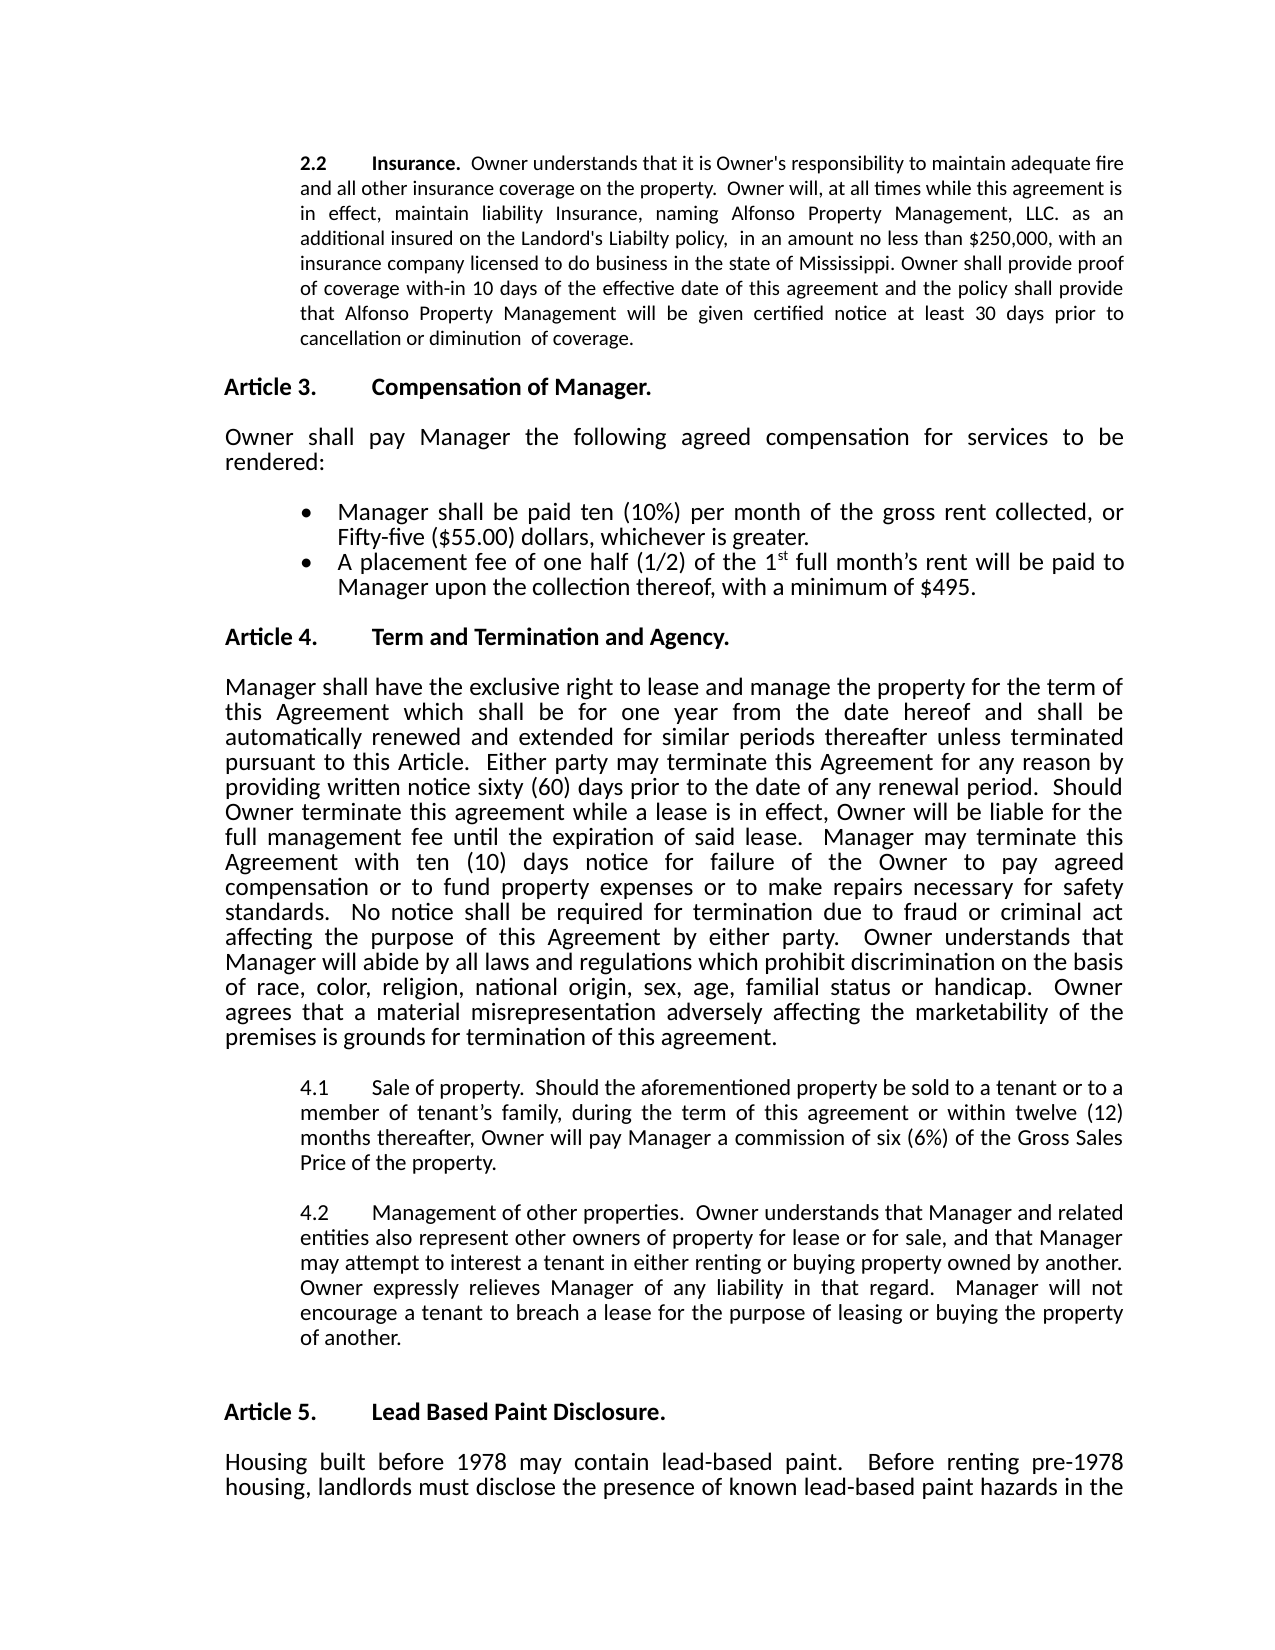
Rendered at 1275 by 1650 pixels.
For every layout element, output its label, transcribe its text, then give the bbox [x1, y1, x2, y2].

text Owner shall pay Manager the following agreed compensation for services to be rendered: [225, 425, 1125, 475]
text Article 4. Term and Termination and Agency. [225, 625, 1125, 650]
text 2.2 Insurance. Owner understands that it is Owner's responsibility to maintain adequate fire and all other insurance coverage on the property. Owner will, at all times while this agreement is in effect, maintain liability Insurance, naming Alfonso Property Management, LLC. as an additional insured on the Landord's Liabilty policy, in an amount no less than $250,000, with an insurance company licensed to do business in the state of Mississippi. Owner shall provide proof of coverage with-in 10 days of the effective date of this agreement and the policy shall provide that Alfonso Property Management will be given certified notice at least 30 days prior to cancellation or diminution of coverage. [300, 150, 1125, 350]
text 4.2 Management of other properties. Owner understands that Manager and related entities also represent other owners of property for lease or for sale, and that Manager may attempt to interest a tenant in either renting or buying property owned by another. Owner expressly relieves Manager of any liability in that regard. Manager will not encourage a tenant to breach a lease for the purpose of leasing or buying the property of another. [300, 1200, 1125, 1350]
text 4.1 Sale of property. Should the aforementioned property be sold to a tenant or to a member of tenant’s family, during the term of this agreement or within twelve (12) months thereafter, Owner will pay Manager a commission of six (6%) of the Gross Sales Price of the property. [300, 1075, 1125, 1175]
list A placement fee of one half (1/2) of the 1st full month’s rent will be paid to Manager upon the collection thereof, with a minimum of $495. [300, 550, 1125, 600]
text Article 5. Lead Based Paint Disclosure. [150, 1400, 1125, 1425]
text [225, 1450, 1125, 1500]
list Manager shall be paid ten (10%) per month of the gross rent collected, or Fifty-five ($55.00) dollars, whichever is greater. [300, 500, 1125, 550]
text Article 3. Compensation of Manager. [150, 375, 1125, 400]
text Manager shall have the exclusive right to lease and manage the property for the term of this Agreement which shall be for one year from the date hereof and shall be automatically renewed and extended for similar periods thereafter unless terminated pursuant to this Article. Either party may terminate this Agreement for any reason by providing written notice sixty (60) days prior to the date of any renewal period. Should Owner terminate this agreement while a lease is in effect, Owner will be liable for the full management fee until the expiration of said lease. Manager may terminate this Agreement with ten (10) days notice for failure of the Owner to pay agreed compensation or to fund property expenses or to make repairs necessary for safety standards. No notice shall be required for termination due to fraud or criminal act affecting the purpose of this Agreement by either party. Owner understands that Manager will abide by all laws and regulations which prohibit discrimination on the basis of race, color, religion, national origin, sex, age, familial status or handicap. Owner agrees that a material misrepresentation adversely affecting the marketability of the premises is grounds for termination of this agreement. [225, 675, 1125, 1050]
